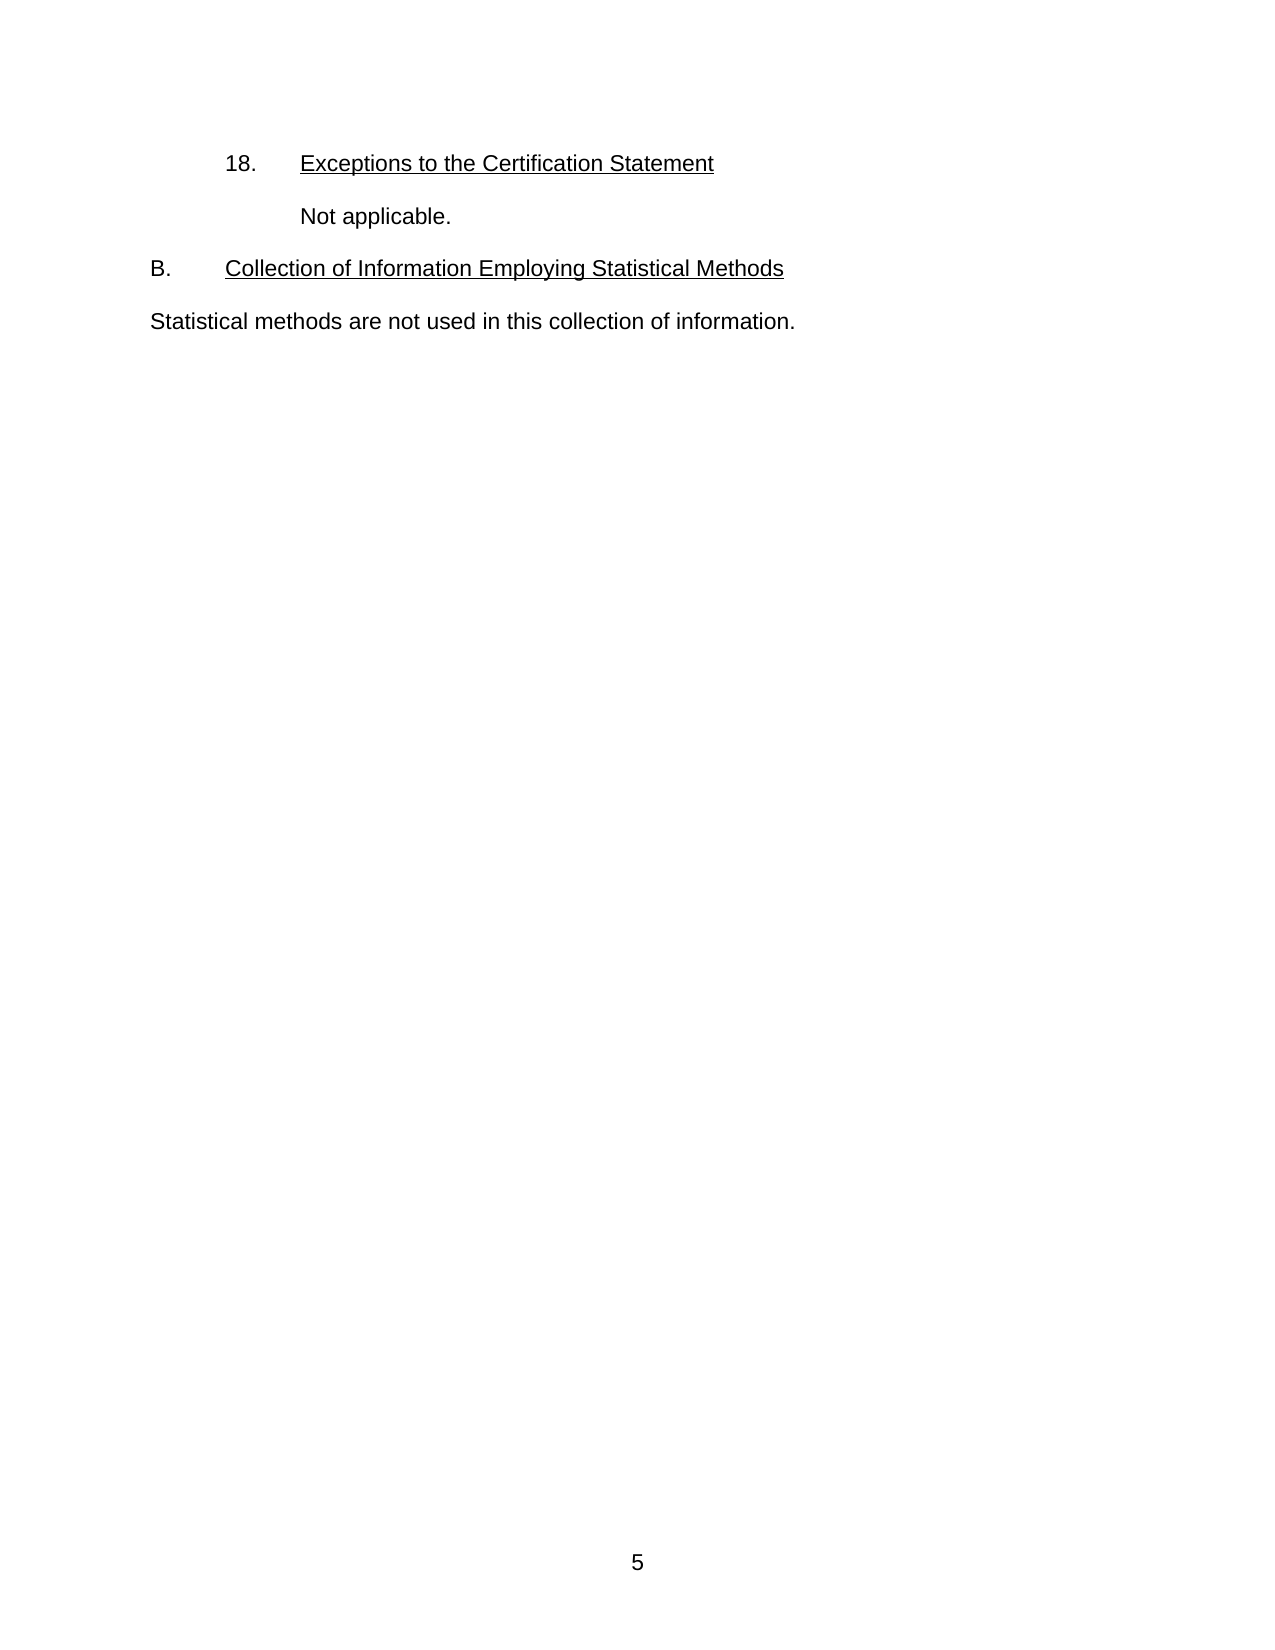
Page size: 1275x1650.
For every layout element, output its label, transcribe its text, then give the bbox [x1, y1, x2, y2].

text Statistical methods are not used in this collection of information. [150, 308, 1125, 334]
text 18. Exceptions to the Certification Statement [150, 150, 1125, 176]
text B. Collection of Information Employing Statistical Methods [150, 255, 1125, 282]
text Not applicable. [150, 203, 1125, 229]
